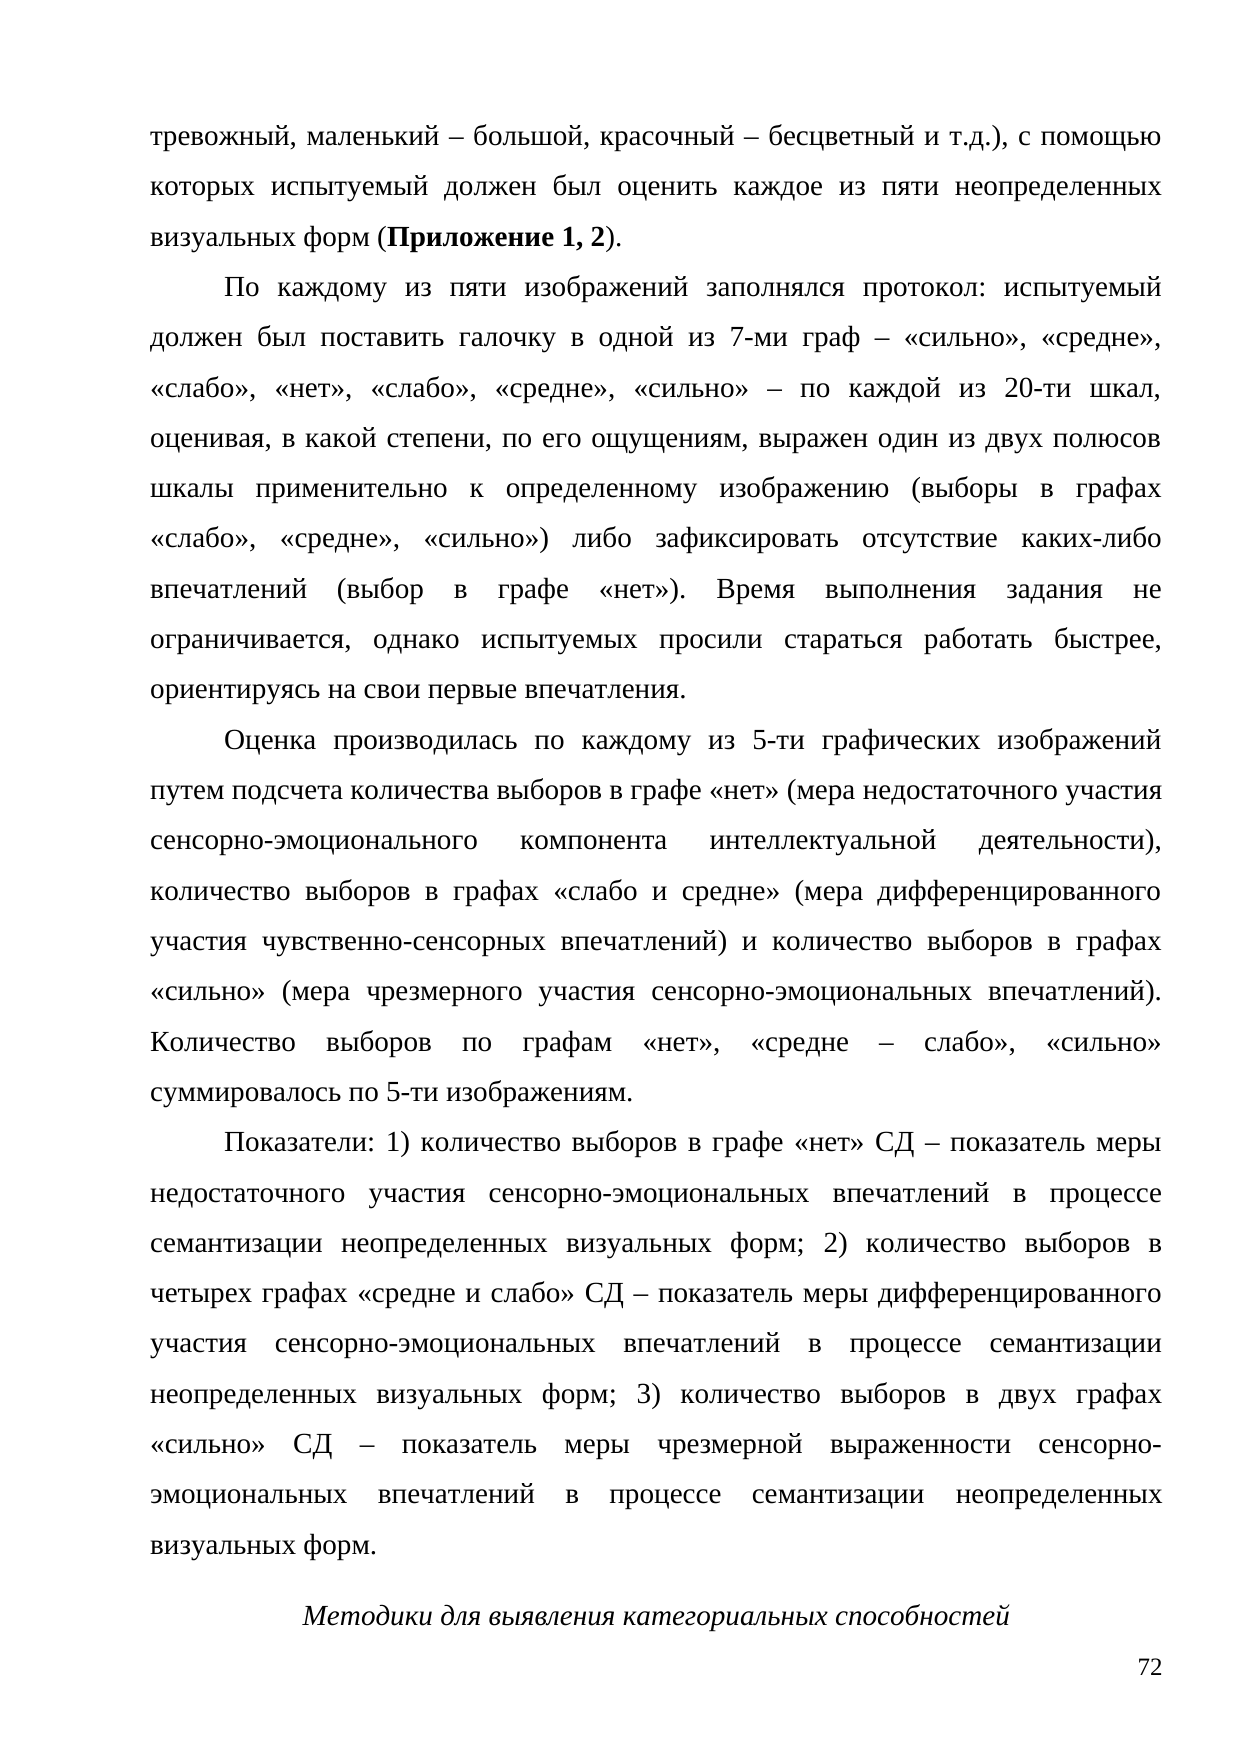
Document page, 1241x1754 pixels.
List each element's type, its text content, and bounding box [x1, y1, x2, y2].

text Методики для выявления категориальных способностей [150, 1598, 1162, 1632]
list Показатели: 1) количество выборов в графе «нет» СД – показатель меры недостаточного участия сенсорно-эмоциональных впечатлений в процессе семантизации неопределенных визуальных форм; 2) количество выборов в четырех графах «средне и слабо» СД – показатель меры дифференцированного участия сенсорно-эмоциональных впечатлений в процессе семантизации неопределенных визуальных форм; 3) количество выборов в двух графах «сильно» СД – показатель меры чрезмерной выраженности сенсорно-эмоциональных впечатлений в процессе семантизации неопределенных визуальных форм. [150, 1124, 1162, 1560]
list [150, 118, 1162, 252]
list По каждому из пяти изображений заполнялся протокол: испытуемый должен был поставить галочку в одной из 7-ми граф – «сильно», «средне», «слабо», «нет», «слабо», «средне», «сильно» – по каждой из 20-ти шкал, оценивая, в какой степени, по его ощущениям, выражен один из двух полюсов шкалы применительно к определенному изображению (выборы в графах «слабо», «средне», «сильно») либо зафиксировать отсутствие каких-либо впечатлений (выбор в графе «нет»). Время выполнения задания не ограничивается, однако испытуемых просили стараться работать быстрее, ориентируясь на свои первые впечатления. [150, 269, 1162, 705]
list Оценка производилась по каждому из 5-ти графических изображений путем подсчета количества выборов в графе «нет» (мера недостаточного участия сенсорно-эмоционального компонента интеллектуальной деятельности), количество выборов в графах «слабо и средне» (мера дифференцированного участия чувственно-сенсорных впечатлений) и количество выборов в графах «сильно» (мера чрезмерного участия сенсорно-эмоциональных впечатлений). Количество выборов по графам «нет», «средне – слабо», «сильно» суммировалось по 5-ти изображениям. [150, 722, 1162, 1108]
